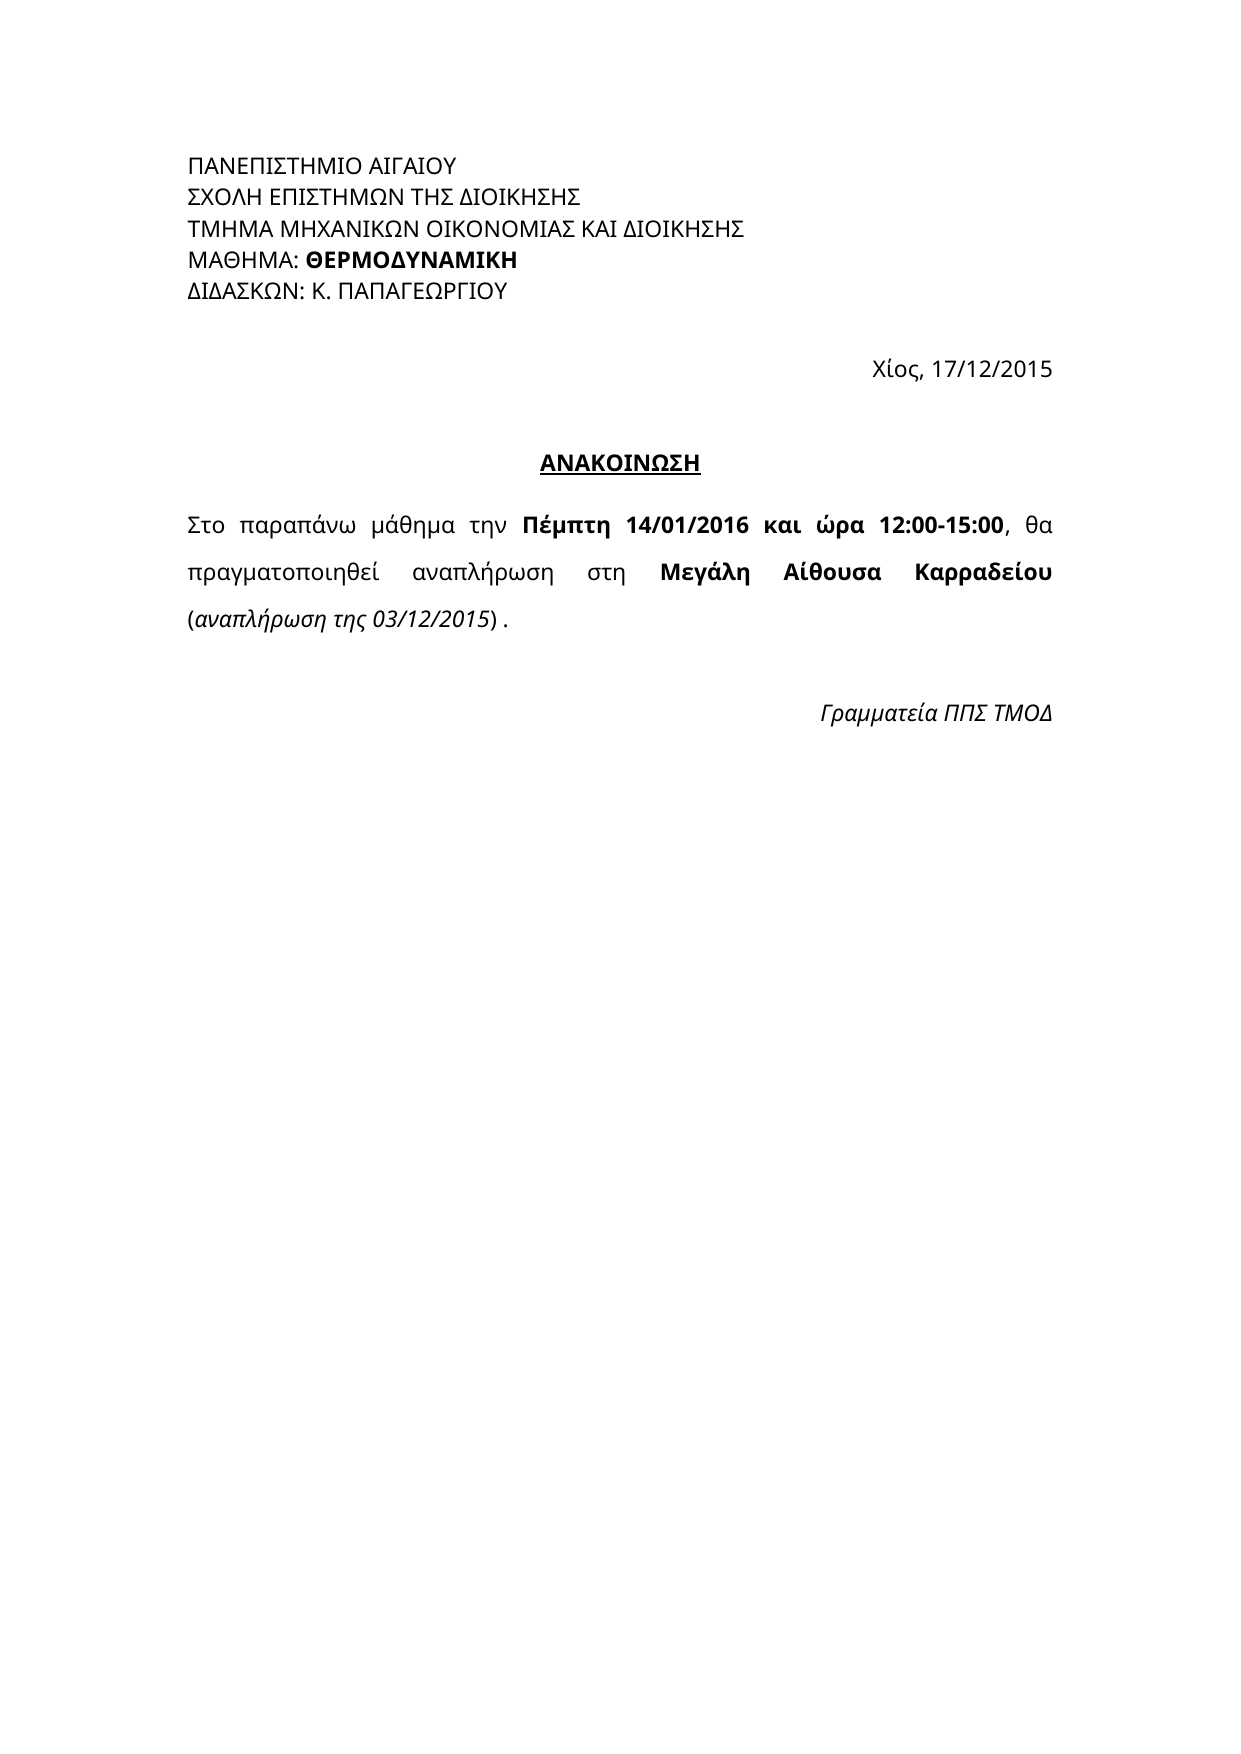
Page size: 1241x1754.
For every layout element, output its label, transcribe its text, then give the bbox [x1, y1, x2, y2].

subtitle ΠΑΝΕΠΙΣΤΗΜΙΟ ΑΙΓΑΙΟΥ [187, 150, 1053, 181]
text Στο παραπάνω μάθημα την Πέμπτη 14/01/2016 και ώρα 12:00-15:00, θα πραγματοποιηθεί αναπλήρωση στη Μεγάλη Αίθουσα Καρραδείου (αναπλήρωση της 03/12/2015) . [187, 509, 1053, 634]
text Χίος, 17/12/2015 [187, 353, 1053, 384]
text Γραμματεία ΠΠΣ ΤΜΟΔ [187, 697, 1053, 728]
text ΤΜΗΜΑ ΜΗΧΑΝΙΚΩΝ ΟΙΚΟΝΟΜΙΑΣ ΚΑΙ ΔΙΟΙΚΗΣΗΣ [187, 212, 1053, 244]
subtitle ΣΧΟΛΗ ΕΠΙΣΤΗΜΩΝ ΤΗΣ ΔΙΟΙΚΗΣΗΣ [187, 181, 1053, 212]
text ΔΙΔΑΣΚΩΝ: Κ. ΠΑΠΑΓΕΩΡΓΙΟΥ [187, 275, 1053, 306]
text ΜΑΘΗΜΑ: ΘΕΡΜΟΔΥΝΑΜΙΚΗ [187, 244, 1053, 275]
text ΑΝΑΚΟΙΝΩΣΗ [187, 447, 1053, 478]
